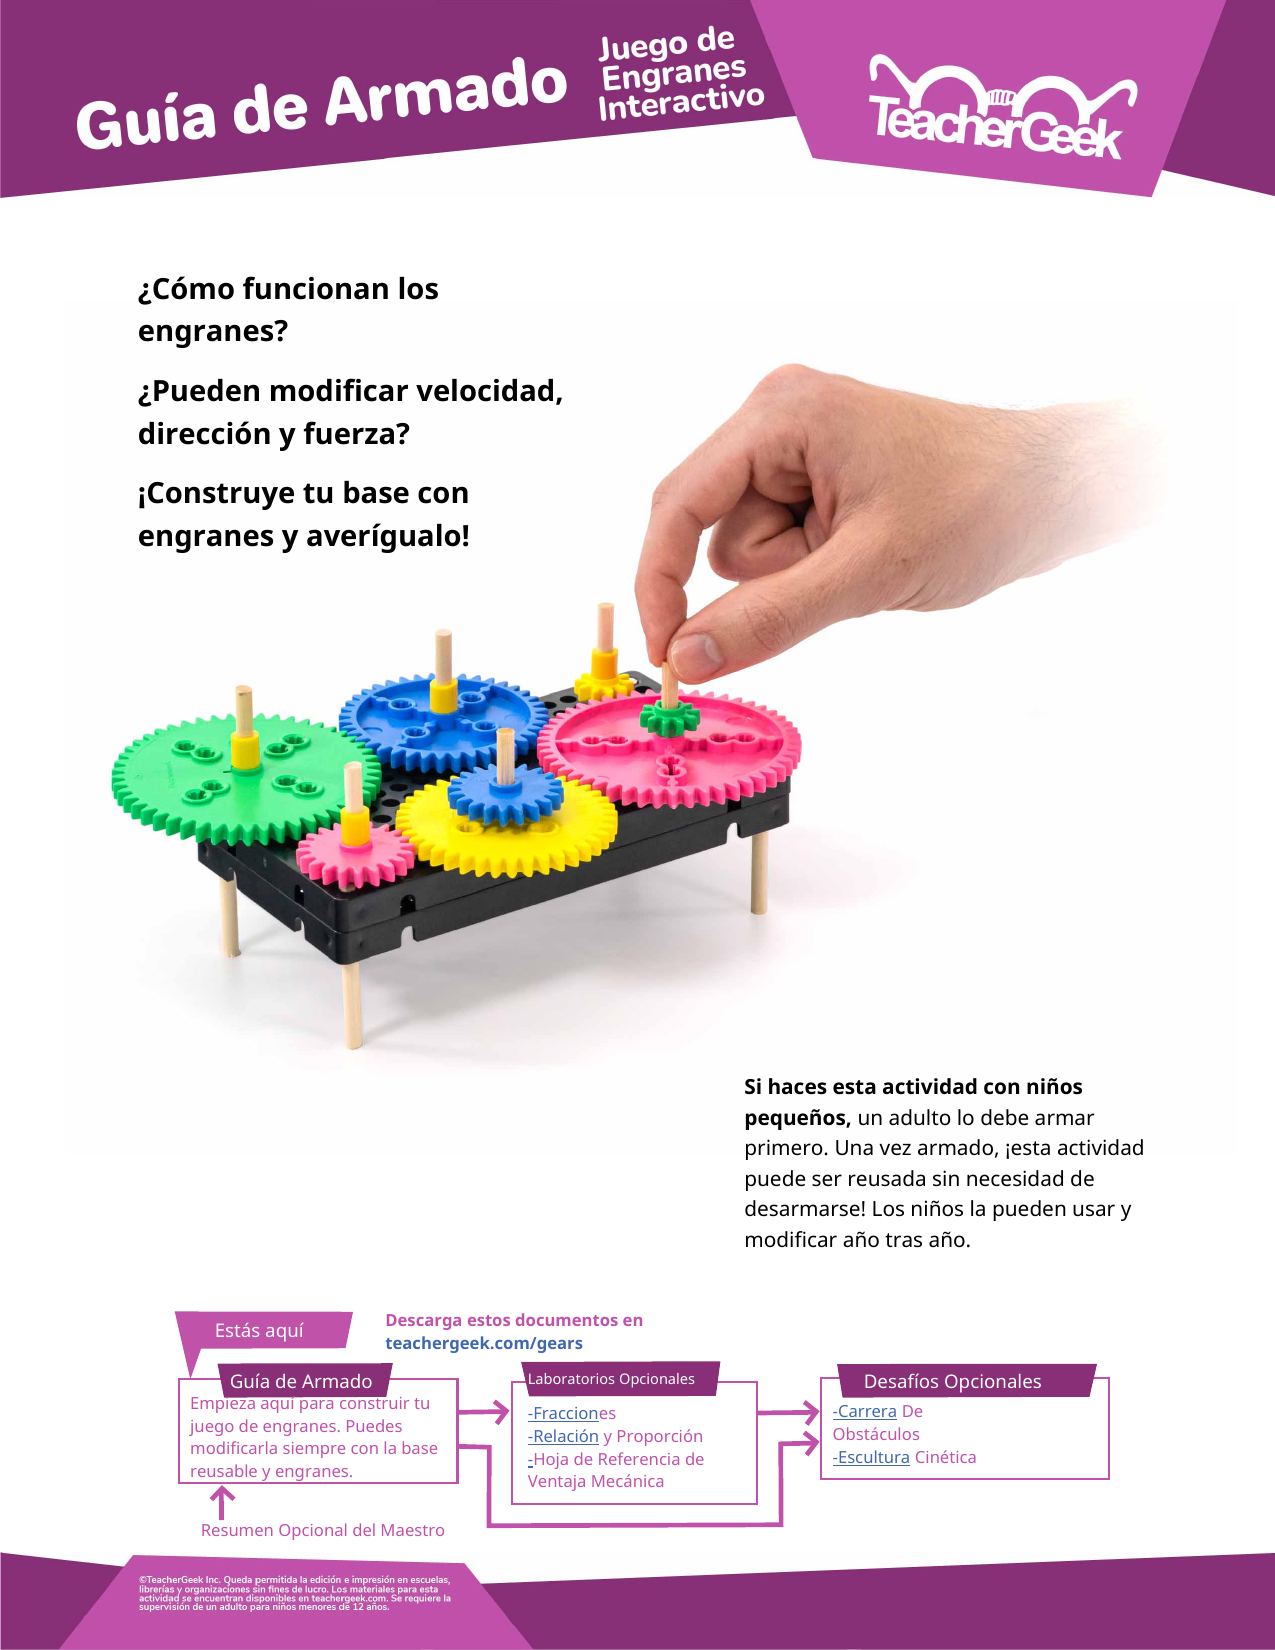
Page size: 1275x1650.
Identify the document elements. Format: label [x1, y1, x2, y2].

picture [64, 301, 1238, 1154]
picture [0, 0, 1275, 198]
picture [853, 1145, 858, 1154]
picture [984, 1145, 991, 1154]
picture [748, 1145, 754, 1154]
picture [0, 1552, 1275, 1650]
picture [782, 1145, 787, 1154]
picture [775, 1145, 780, 1154]
picture [813, 1145, 820, 1154]
picture [948, 1145, 953, 1154]
picture [941, 1145, 946, 1154]
